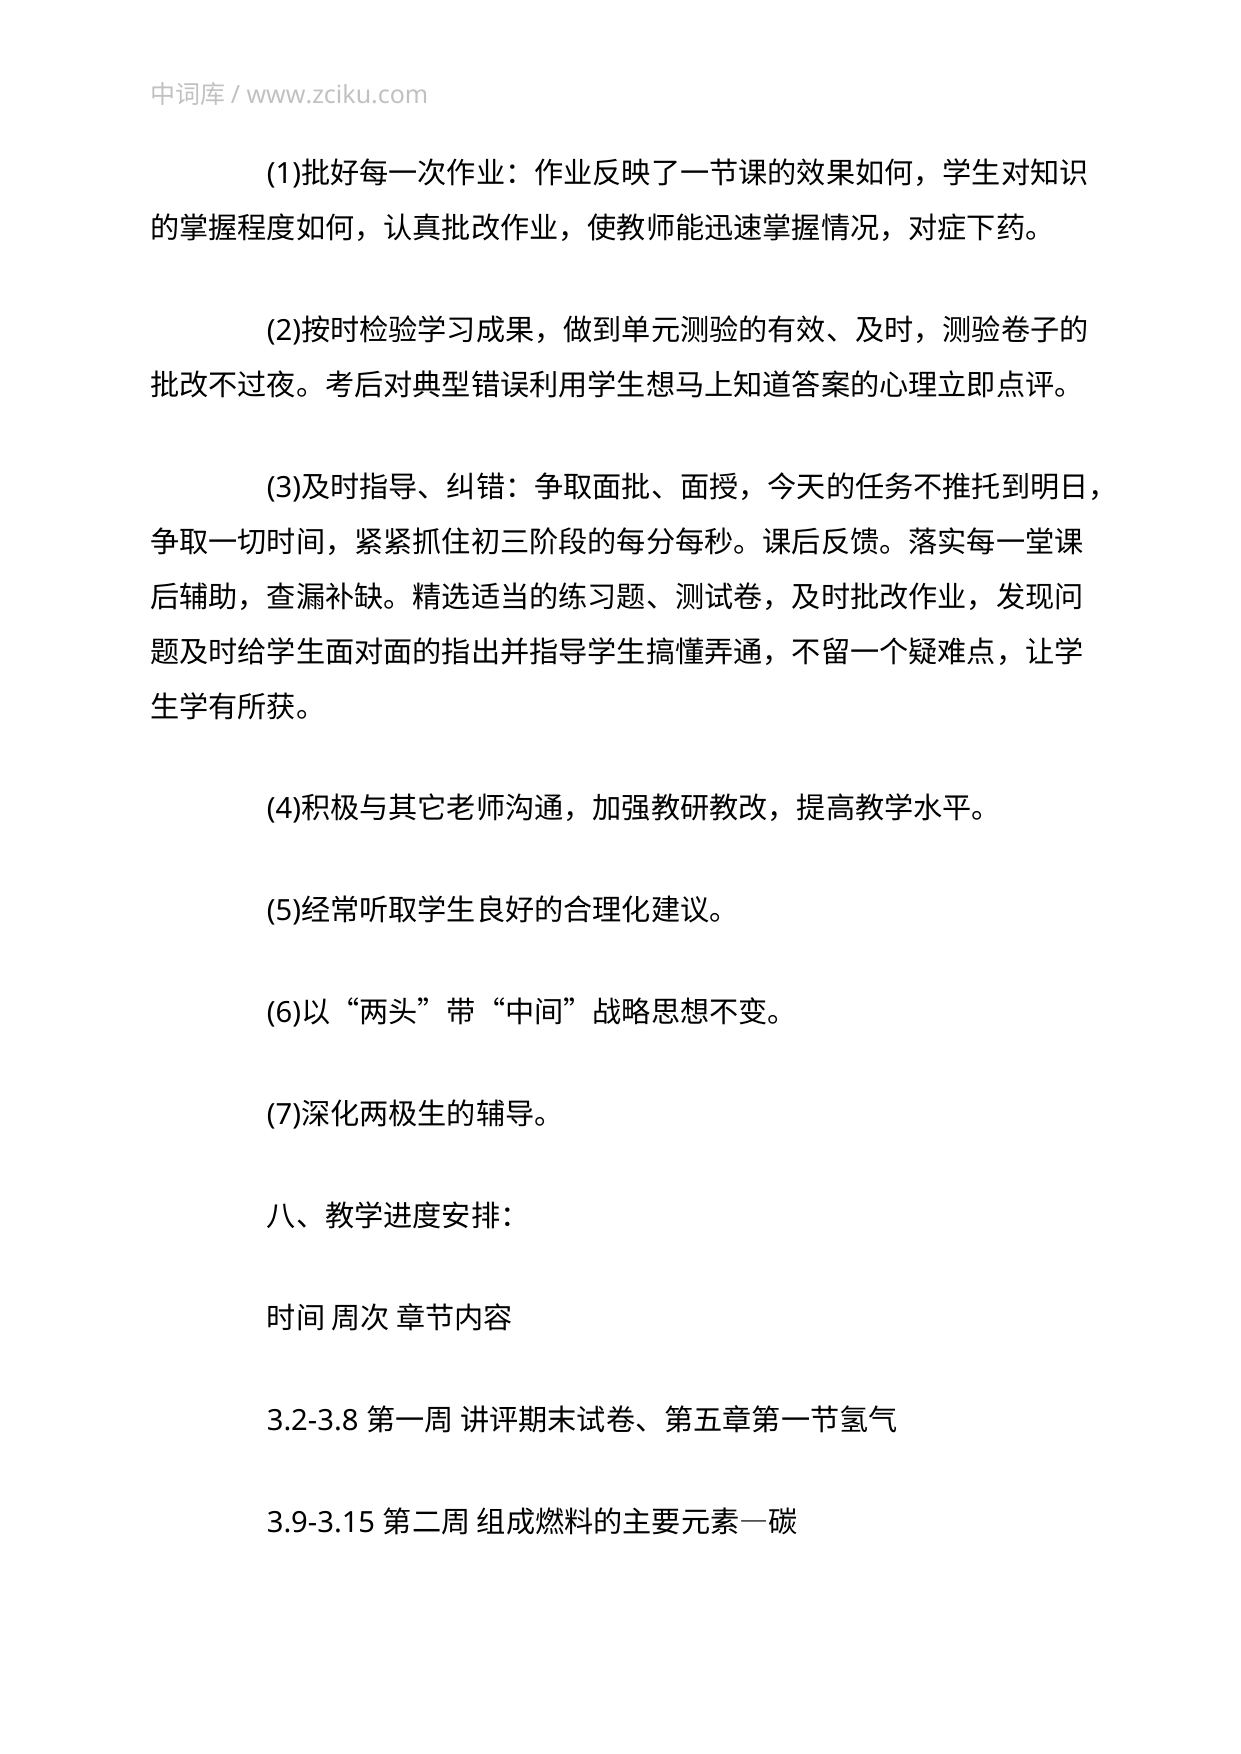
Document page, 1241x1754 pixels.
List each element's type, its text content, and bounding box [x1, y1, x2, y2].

text (3)及时指导、纠错：争取面批、面授，今天的任务不推托到明日，争取一切时间，紧紧抓住初三阶段的每分每秒。课后反馈。落实每一堂课后辅助，查漏补缺。精选适当的练习题、测试卷，及时批改作业，发现问题及时给学生面对面的指出并指导学生搞懂弄通，不留一个疑难点，让学生学有所获。 [150, 463, 1090, 726]
text (1)批好每一次作业：作业反映了一节课的效果如何，学生对知识的掌握程度如何，认真批改作业，使教师能迅速掌握情况，对症下药。 [150, 150, 1090, 247]
text 时间 周次 章节内容 [150, 1295, 1090, 1337]
text (4)积极与其它老师沟通，加强教研教改，提高教学水平。 [150, 785, 1090, 827]
text (7)深化两极生的辅导。 [150, 1091, 1090, 1133]
text (6)以“两头”带“中间”战略思想不变。 [150, 989, 1090, 1031]
text 八、教学进度安排： [150, 1193, 1090, 1235]
text (2)按时检验学习成果，做到单元测验的有效、及时，测验卷子的批改不过夜。考后对典型错误利用学生想马上知道答案的心理立即点评。 [150, 307, 1090, 404]
text 3.2-3.8 第一周 讲评期末试卷、第五章第一节氢气 [150, 1396, 1090, 1439]
text 3.9-3.15 第二周 组成燃料的主要元素—碳 [150, 1498, 1090, 1541]
text (5)经常听取学生良好的合理化建议。 [150, 887, 1090, 929]
